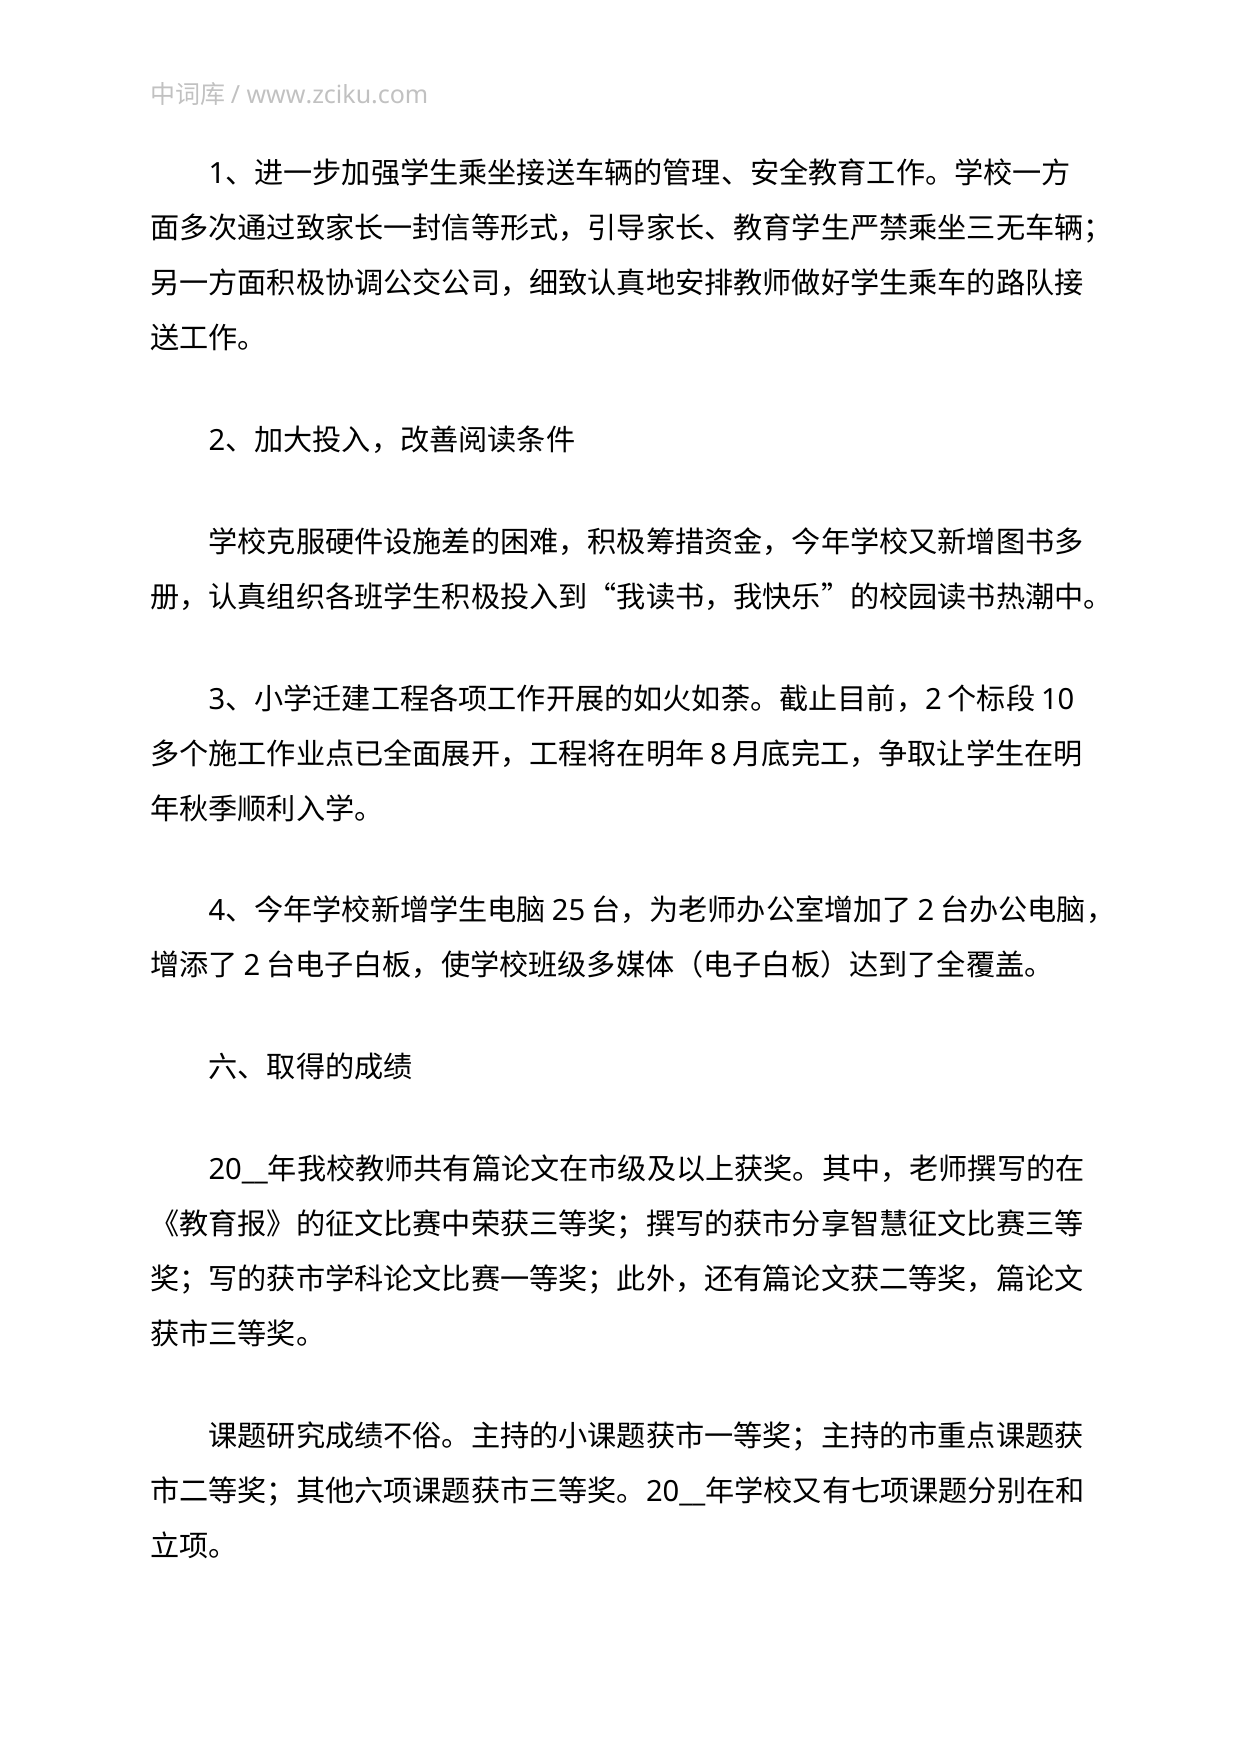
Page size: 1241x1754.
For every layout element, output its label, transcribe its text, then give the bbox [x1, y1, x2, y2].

text 4、今年学校新增学生电脑25台，为老师办公室增加了2台办公电脑，增添了2台电子白板，使学校班级多媒体（电子白板）达到了全覆盖。 [150, 887, 1090, 984]
text 1、进一步加强学生乘坐接送车辆的管理、安全教育工作。学校一方面多次通过致家长一封信等形式，引导家长、教育学生严禁乘坐三无车辆；另一方面积极协调公交公司，细致认真地安排教师做好学生乘车的路队接送工作。 [150, 150, 1090, 357]
text 2、加大投入，改善阅读条件 [150, 417, 1090, 459]
text 学校克服硬件设施差的困难，积极筹措资金，今年学校又新增图书多册，认真组织各班学生积极投入到“我读书，我快乐”的校园读书热潮中。 [150, 518, 1090, 616]
text 六、取得的成绩 [150, 1044, 1090, 1086]
text 课题研究成绩不俗。主持的小课题获市一等奖；主持的市重点课题获市二等奖；其他六项课题获市三等奖。20__年学校又有七项课题分别在和立项。 [150, 1412, 1090, 1564]
text 20__年我校教师共有篇论文在市级及以上获奖。其中，老师撰写的在《教育报》的征文比赛中荣获三等奖；撰写的获市分享智慧征文比赛三等奖；写的获市学科论文比赛一等奖；此外，还有篇论文获二等奖，篇论文获市三等奖。 [150, 1146, 1090, 1353]
text 3、小学迁建工程各项工作开展的如火如荼。截止目前，2个标段10多个施工作业点已全面展开，工程将在明年8月底完工，争取让学生在明年秋季顺利入学。 [150, 675, 1090, 827]
